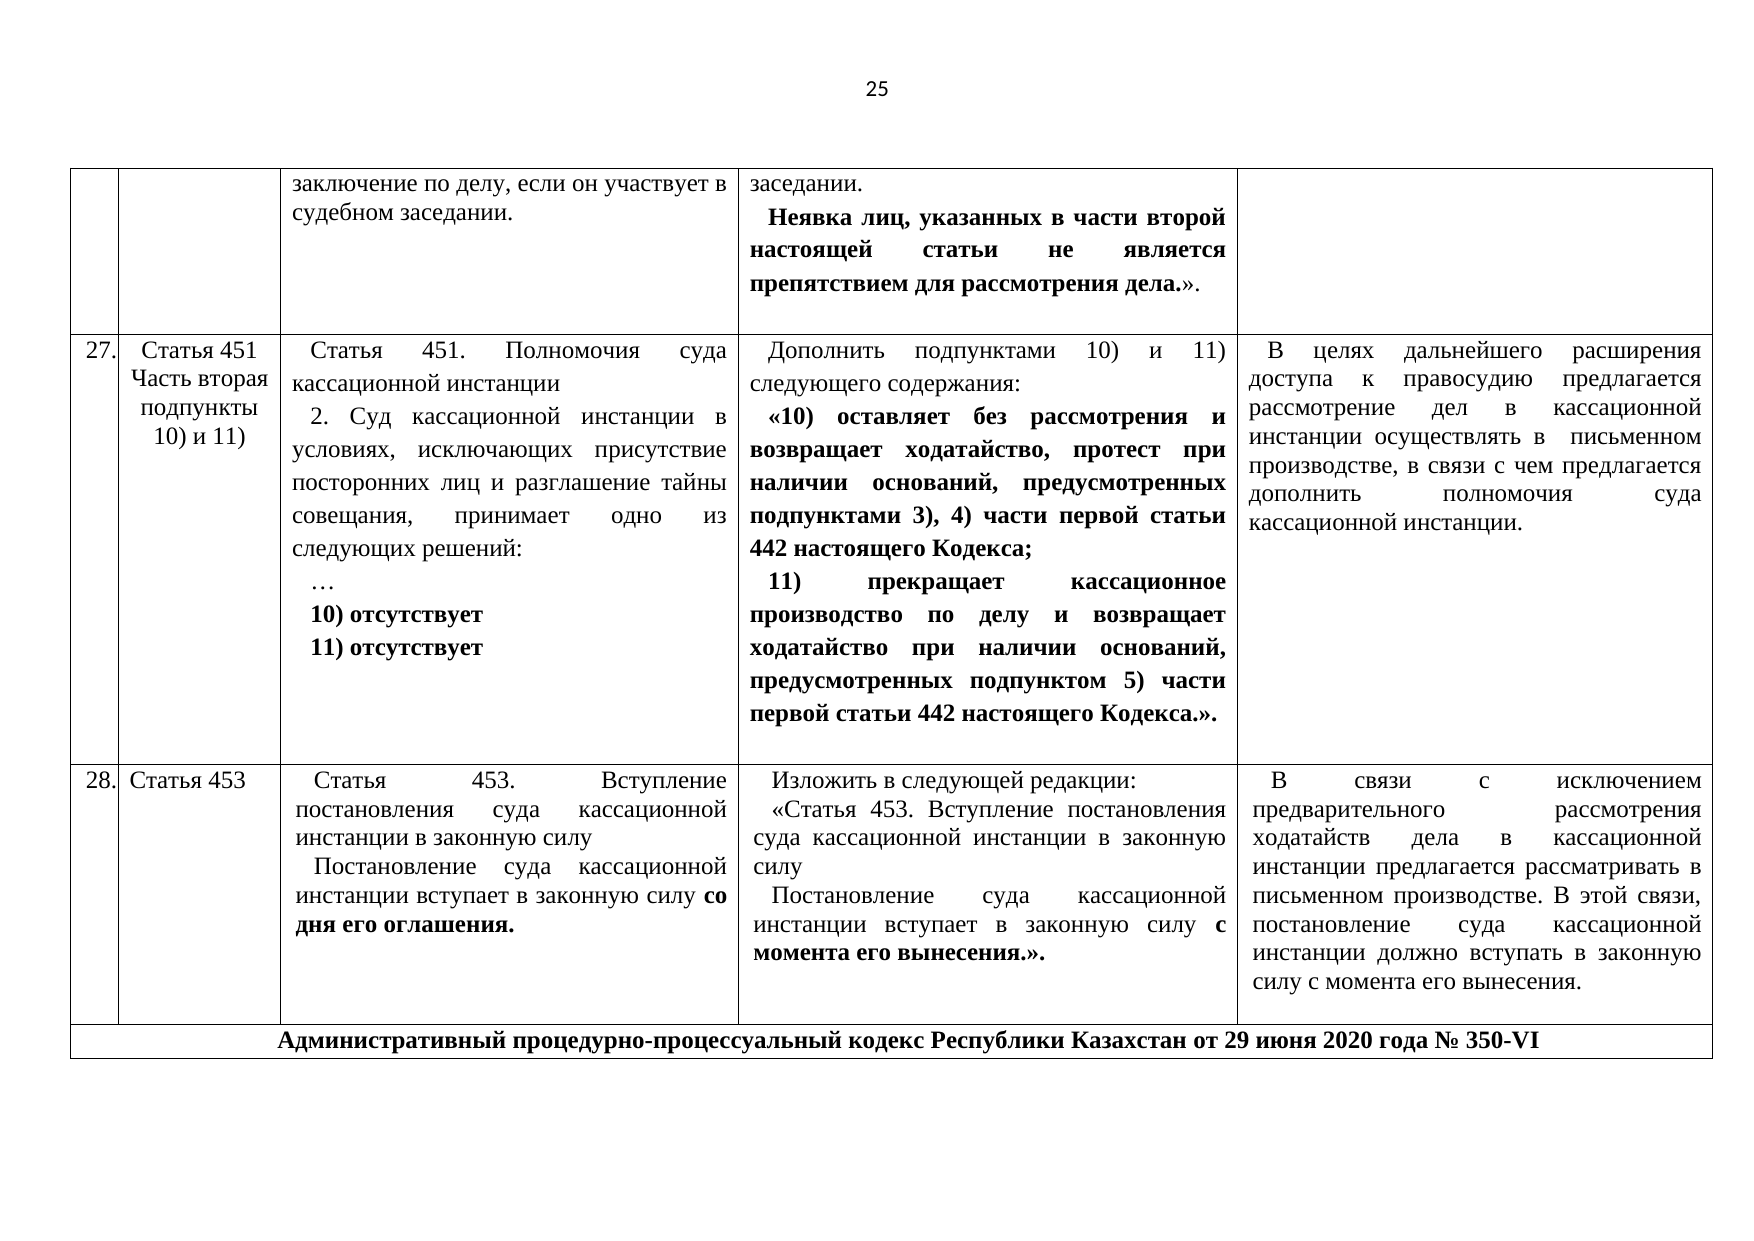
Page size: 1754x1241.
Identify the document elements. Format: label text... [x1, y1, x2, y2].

table_cell [71, 335, 118, 764]
table_cell [71, 765, 118, 1024]
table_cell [739, 169, 1237, 334]
table_cell Статья 453 [119, 765, 280, 1024]
table_cell Административный процедурно-процессуальный кодекс Республики Казахстан от 29 июня 2020 года № 350-VI [71, 1025, 1712, 1057]
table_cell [281, 169, 738, 334]
table_cell Статья 453. Вступление постановления суда кассационной инстанции в законную силу Постановление суда кассационной инстанции вступает в законную силу со дня его оглашения. [281, 765, 738, 1024]
table_cell Дополнить подпунктами 10) и 11) следующего содержания: «10) оставляет без рассмотрения и возвращает ходатайство, протест при наличии оснований, предусмотренных подпунктами 3), 4) части первой статьи 442 настоящего Кодекса; 11) прекращает кассационное производство по делу и возвращает ходатайство при наличии оснований, предусмотренных подпунктом 5) части первой статьи 442 настоящего Кодекса.». [739, 335, 1237, 764]
table_cell [71, 169, 118, 334]
table_cell В связи с исключением предварительного рассмотрения ходатайств дела в кассационной инстанции предлагается рассматривать в письменном производстве. В этой связи, постановление суда кассационной инстанции должно вступать в законную силу с момента его вынесения. [1238, 765, 1712, 1024]
table_cell Изложить в следующей редакции: «Статья 453. Вступление постановления суда кассационной инстанции в законную силу Постановление суда кассационной инстанции вступает в законную силу с момента его вынесения.». [739, 765, 1237, 1024]
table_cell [1238, 169, 1712, 334]
table_cell Статья 451. Полномочия суда кассационной инстанции 2. Суд кассационной инстанции в условиях, исключающих присутствие посторонних лиц и разглашение тайны совещания, принимает одно из следующих решений: … 10) отсутствует 11) отсутствует [281, 335, 738, 764]
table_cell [119, 169, 280, 334]
table_cell В целях дальнейшего расширения доступа к правосудию предлагается рассмотрение дел в кассационной инстанции осуществлять в письменном производстве, в связи с чем предлагается дополнить полномочия суда кассационной инстанции. [1238, 335, 1712, 764]
table_cell Статья 451 Часть вторая подпункты 10) и 11) [119, 335, 280, 764]
